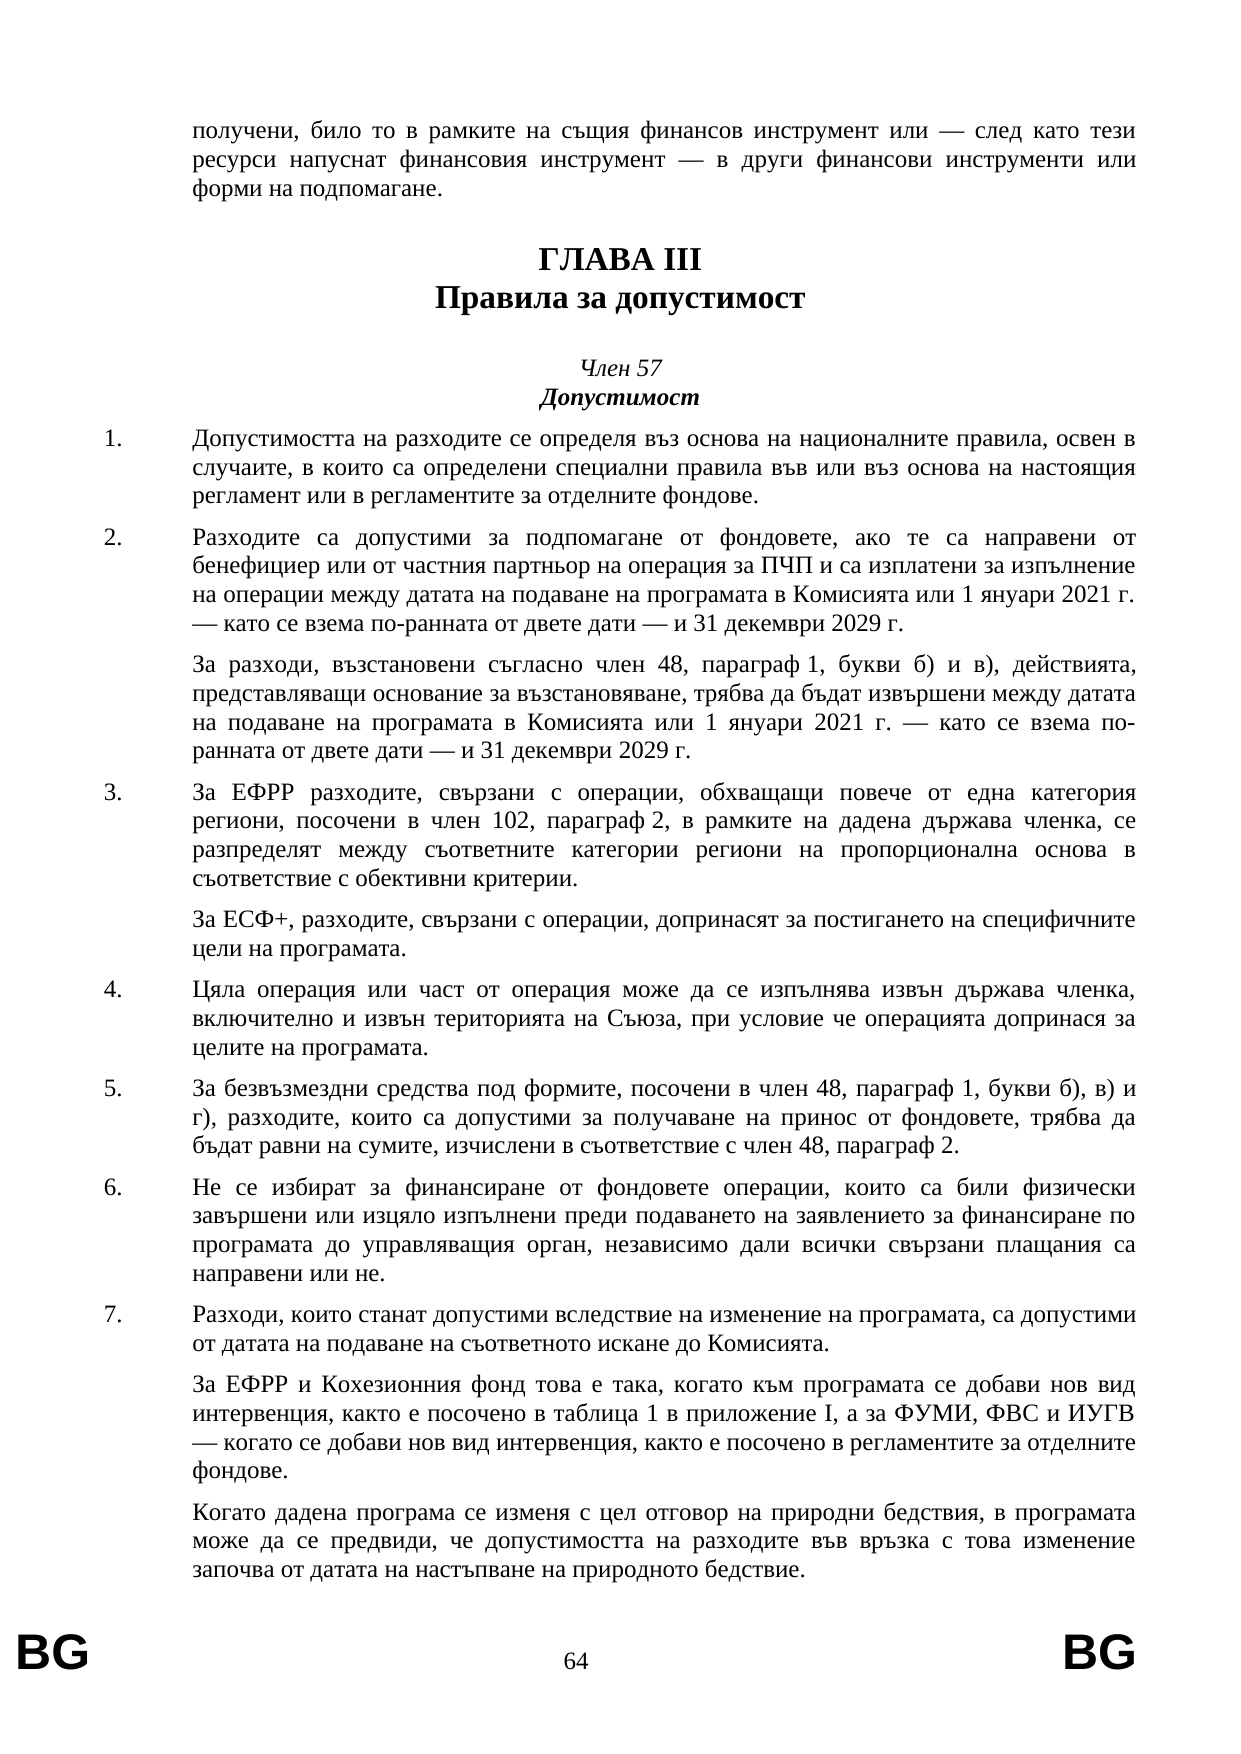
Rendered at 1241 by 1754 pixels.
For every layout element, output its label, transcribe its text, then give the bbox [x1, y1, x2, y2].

text 1. Допустимостта на разходите се определя въз основа на националните правила, освен в случаите, в които са определени специални правила във или въз основа на настоящия регламент или в регламентите за отделните фондове. [103, 423, 1137, 509]
text Когато дадена програма се изменя с цел отговор на природни бедствия, в програмата може да се предвиди, че допустимостта на разходите във връзка с това изменение започва от датата на настъпване на природното бедствие. [192, 1497, 1137, 1583]
text 7. Разходи, които станат допустими вследствие на изменение на програмата, са допустими от датата на подаване на съответното искане до Комисията. [103, 1299, 1137, 1357]
text 5. За безвъзмездни средства под формите, посочени в член 48, параграф 1, букви б), в) и г), разходите, които са допустими за получаване на принос от фондовете, трябва да бъдат равни на сумите, изчислени в съответствие с член 48, параграф 2. [103, 1073, 1137, 1159]
text 4. Цяла операция или част от операция може да се изпълнява извън държава членка, включително и извън територията на Съюза, при условие че операцията допринася за целите на програмата. [103, 974, 1137, 1061]
text За разходи, възстановени съгласно член 48, параграф 1, букви б) и в), действията, представляващи основание за възстановяване, трябва да бъдат извършени между датата на подаване на програмата в Комисията или 1 януари 2021 г. — като се взема по-ранната от двете дати — и 31 декември 2029 г. [192, 649, 1137, 764]
text 2. Разходите са допустими за подпомагане от фондовете, ако те са направени от бенефициер или от частния партньор на операция за ПЧП и са изплатени за изпълнение на операции между датата на подаване на програмата в Комисията или 1 януари 2021 г. — като се взема по-ранната от двете дати — и 31 декември 2029 г. [103, 522, 1137, 637]
text За ЕФРР и Кохезионния фонд това е така, когато към програмата се добави нов вид интервенция, както е посочено в таблица 1 в приложение І, а за ФУМИ, ФВС и ИУГВ — когато се добави нов вид интервенция, както е посочено в регламентите за отделните фондове. [192, 1369, 1137, 1484]
text За ЕСФ+, разходите, свързани с операции, допринасят за постигането на специфичните цели на програмата. [192, 904, 1137, 962]
text 3. За ЕФРР разходите, свързани с операции, обхващащи повече от една категория региони, посочени в член 102, параграф 2, в рамките на дадена държава членка, се разпределят между съответните категории региони на пропорционална основа в съответствие с обективни критерии. [103, 777, 1137, 892]
text Член 57 Допустимост [103, 353, 1137, 411]
title ГЛАВА III Правила за допустимост [103, 239, 1137, 316]
text 6. Не се избират за финансиране от фондовете операции, които са били физически завършени или изцяло изпълнени преди подаването на заявлението за финансиране по програмата до управляващия орган, независимо дали всички свързани плащания са направени или не. [103, 1172, 1137, 1287]
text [103, 115, 1137, 201]
